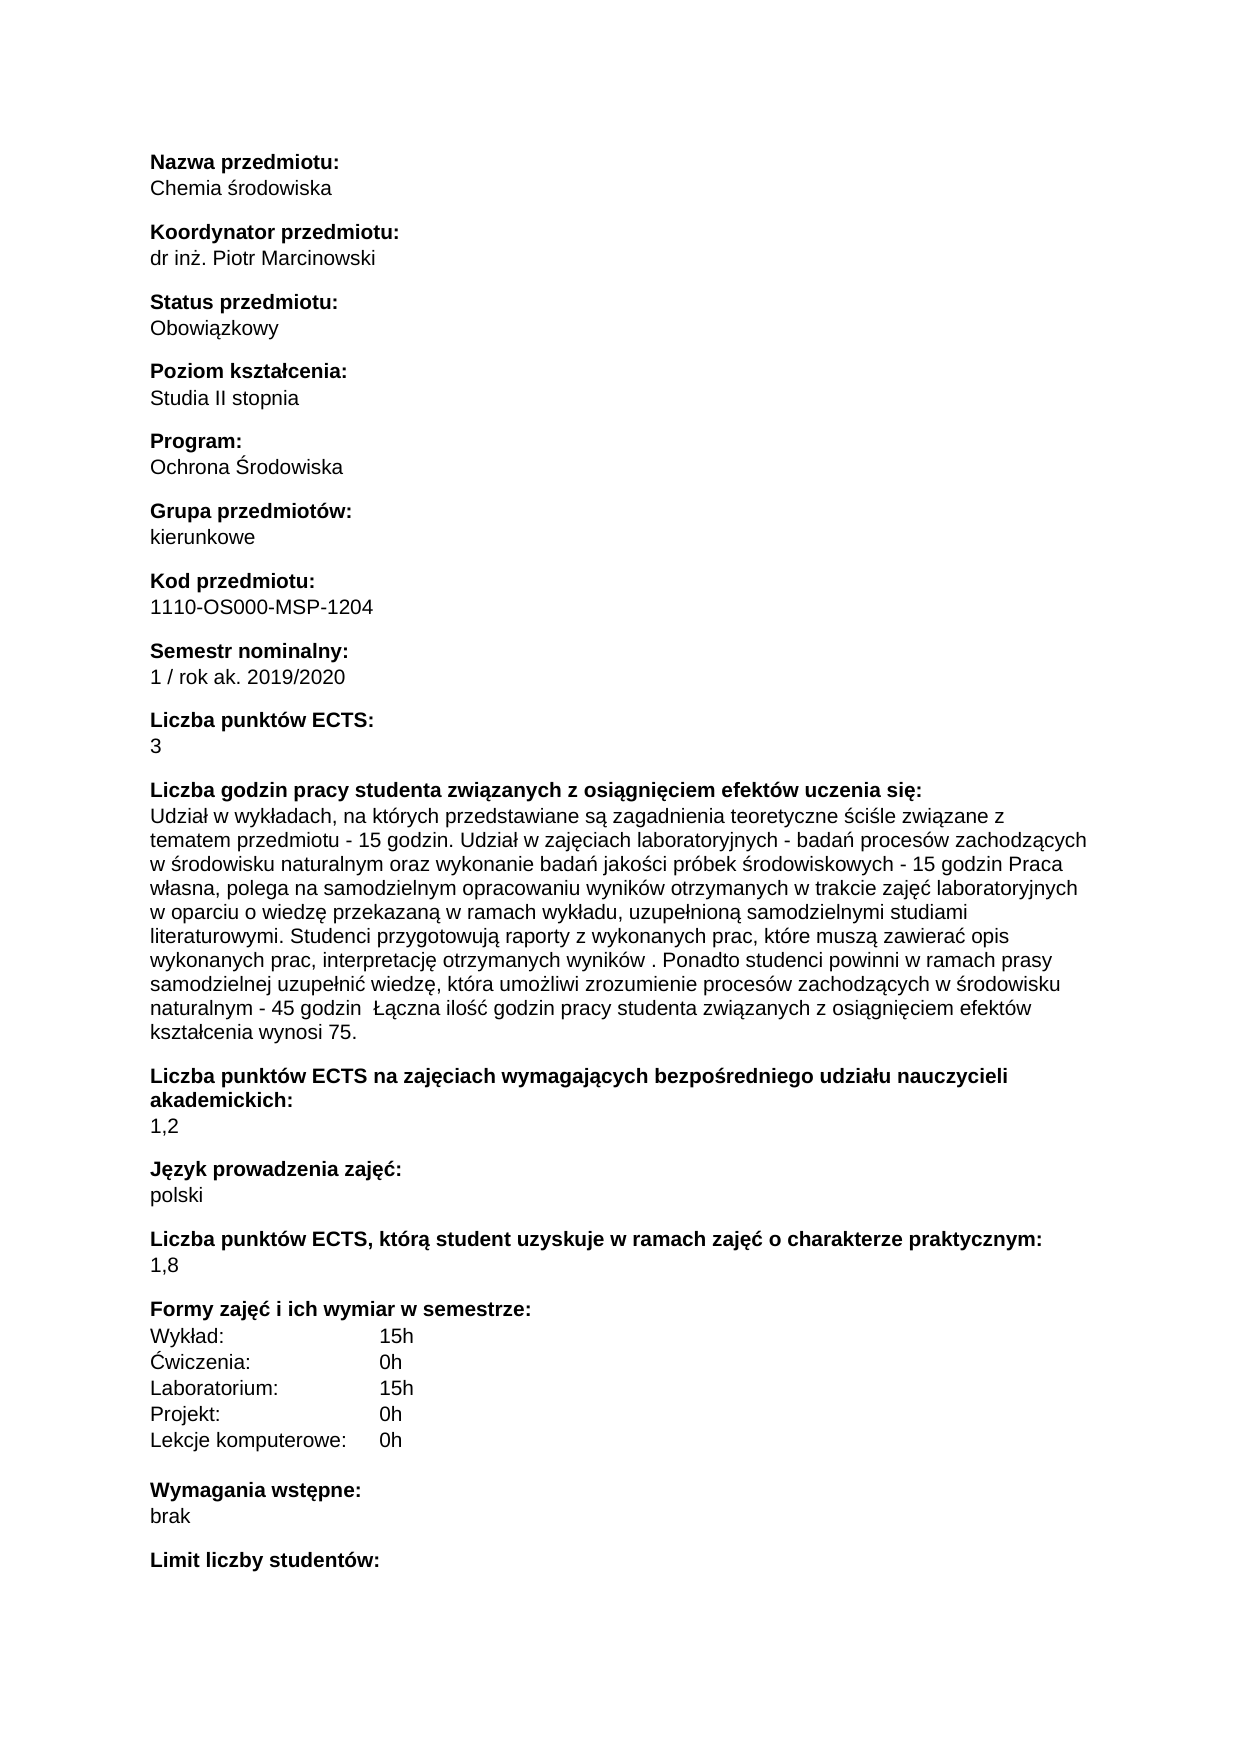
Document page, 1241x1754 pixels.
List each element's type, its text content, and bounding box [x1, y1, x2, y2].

text Liczba punktów ECTS na zajęciach wymagających bezpośredniego udziału nauczycieli akademickich: [150, 1063, 1090, 1111]
text Wymagania wstępne: [150, 1478, 1090, 1502]
text Program: [150, 429, 1090, 453]
text Koordynator przedmiotu: [150, 220, 1090, 244]
text 1,2 [150, 1113, 1090, 1137]
text 1 / rok ak. 2019/2020 [150, 664, 1090, 688]
text Nazwa przedmiotu: [150, 150, 1090, 174]
text brak [150, 1504, 1090, 1528]
table_header 15h [369, 1323, 597, 1348]
text Grupa przedmiotów: [150, 499, 1090, 523]
text Liczba punktów ECTS, którą student uzyskuje w ramach zajęć o charakterze praktycznym: [150, 1227, 1090, 1251]
table_cell 0h [369, 1400, 597, 1426]
text 3 [150, 734, 1090, 758]
text Liczba punktów ECTS: [150, 708, 1090, 732]
text polski [150, 1183, 1090, 1207]
text kierunkowe [150, 525, 1090, 549]
text Liczba godzin pracy studenta związanych z osiągnięciem efektów uczenia się: [150, 778, 1090, 802]
text Chemia środowiska [150, 176, 1090, 200]
table_cell Laboratorium: [140, 1376, 367, 1400]
table_cell Projekt: [140, 1402, 367, 1426]
table_cell 0h [369, 1426, 597, 1452]
text Poziom kształcenia: [150, 359, 1090, 383]
text Ochrona Środowiska [150, 455, 1090, 479]
table_cell Lekcje komputerowe: [140, 1428, 367, 1452]
table_header Wykład: [140, 1323, 368, 1348]
text Limit liczby studentów: [150, 1547, 1090, 1571]
text Kod przedmiotu: [150, 569, 1090, 593]
text dr inż. Piotr Marcinowski [150, 246, 1090, 270]
text Studia II stopnia [150, 385, 1090, 409]
table_cell 15h [369, 1374, 597, 1400]
table_cell 0h [369, 1348, 597, 1374]
text Obowiązkowy [150, 316, 1090, 339]
text 1,8 [150, 1253, 1090, 1277]
table_cell Ćwiczenia: [140, 1350, 367, 1374]
text Formy zajęć i ich wymiar w semestrze: [150, 1297, 1090, 1321]
text Udział w wykładach, na których przedstawiane są zagadnienia teoretyczne ściśle związane z tematem przedmiotu - 15 godzin. Udział w zajęciach laboratoryjnych - badań procesów zachodzących w środowisku naturalnym oraz wykonanie badań jakości próbek środowiskowych - 15 godzin Praca własna, polega na samodzielnym opracowaniu wyników otrzymanych w trakcie zajęć laboratoryjnych w oparciu o wiedzę przekazaną w ramach wykładu, uzupełnioną samodzielnymi studiami literaturowymi. Studenci przygotowują raporty z wykonanych prac, które muszą zawierać opis wykonanych prac, interpretację otrzymanych wyników . Ponadto studenci powinni w ramach prasy samodzielnej uzupełnić wiedzę, która umożliwi zrozumienie procesów zachodzących w środowisku naturalnym - 45 godzin Łączna ilość godzin pracy studenta związanych z osiągnięciem efektów kształcenia wynosi 75. [150, 804, 1090, 1044]
text 1110-OS000-MSP-1204 [150, 595, 1090, 619]
text Semestr nominalny: [150, 638, 1090, 662]
text Status przedmiotu: [150, 289, 1090, 313]
text Język prowadzenia zajęć: [150, 1157, 1090, 1181]
